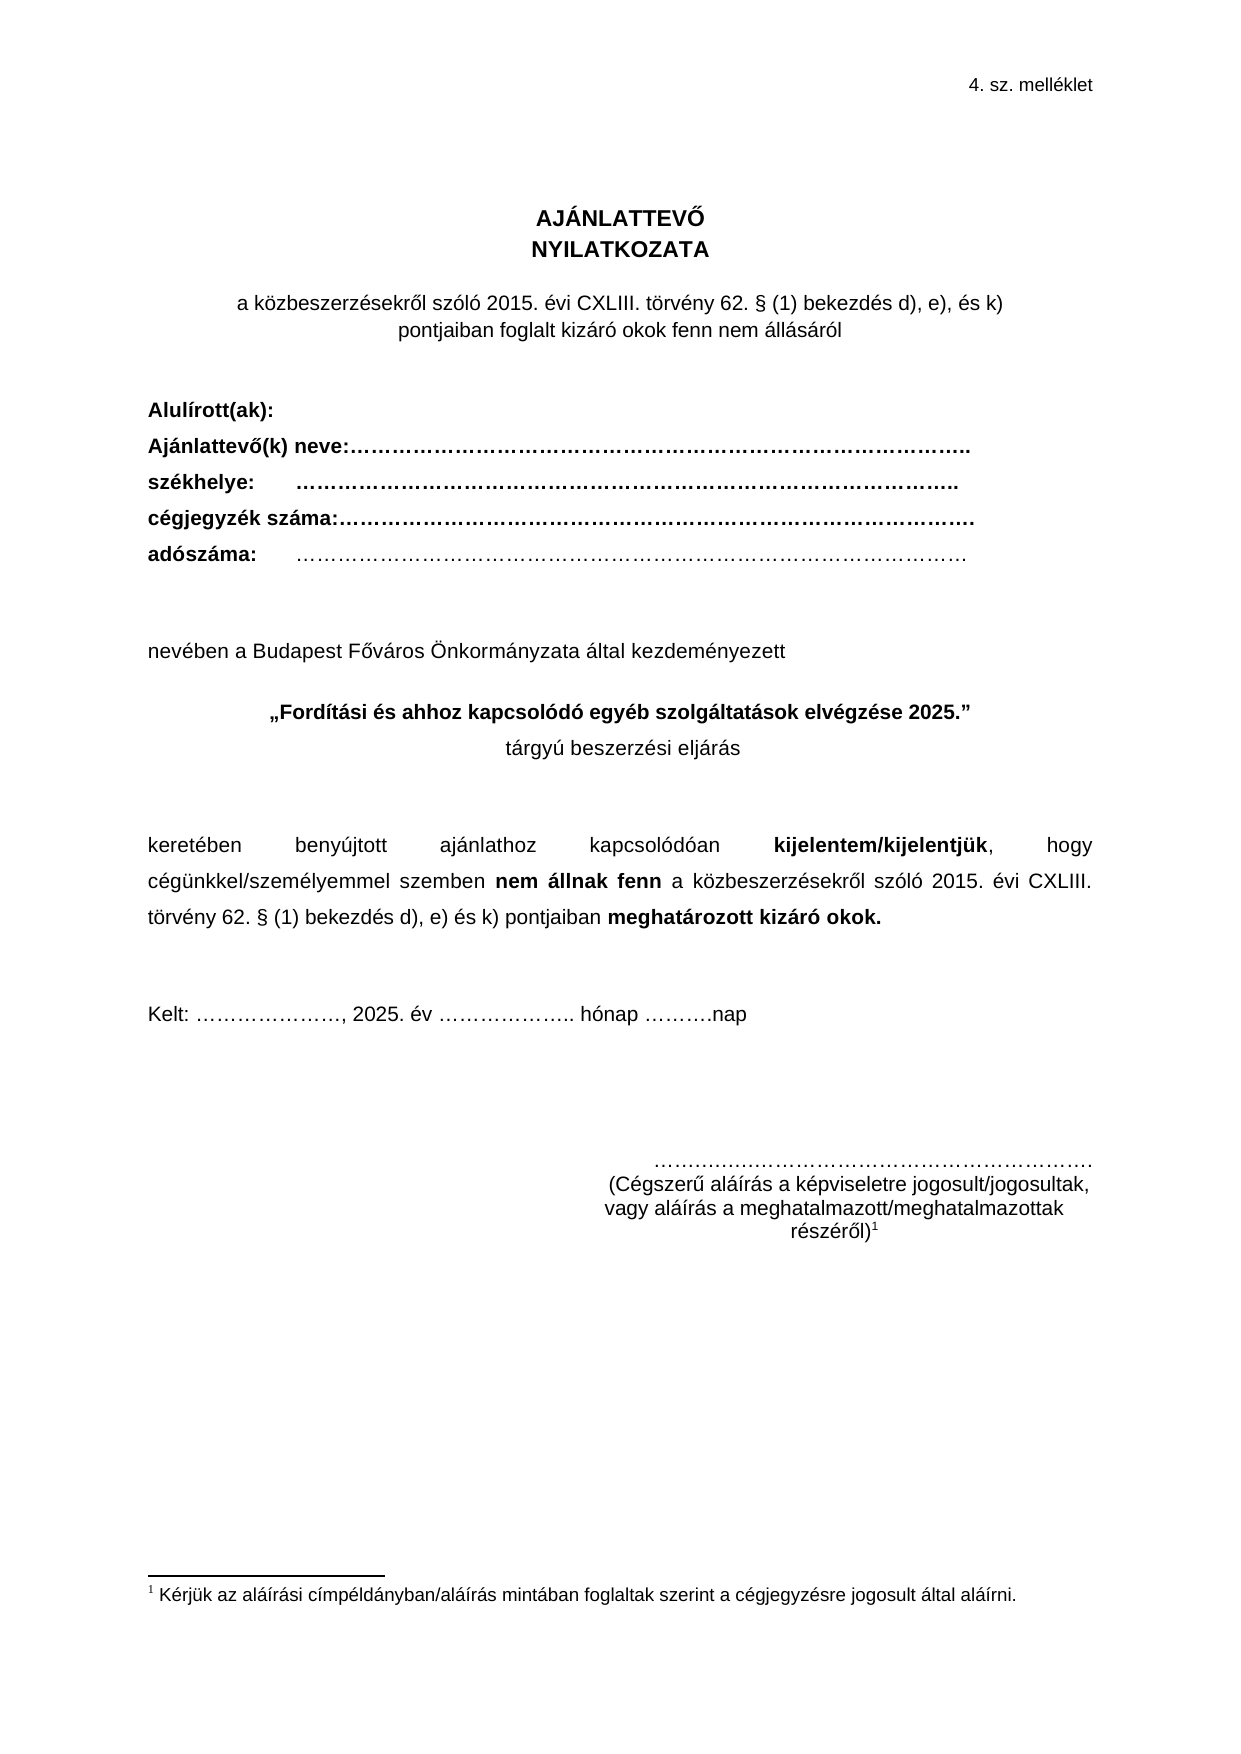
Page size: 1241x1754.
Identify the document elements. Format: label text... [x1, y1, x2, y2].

text cégjegyzék száma:………………………………………………………………………………. [148, 506, 1093, 530]
text AJÁNLATTEVŐ [207, 205, 1034, 232]
text nevében a Budapest Főváros Önkormányzata által kezdeményezett [148, 639, 1092, 663]
text Alulírott(ak): [148, 398, 1093, 422]
text a közbeszerzésekről szóló 2015. évi CXLIII. törvény 62. § (1) bekezdés d), e), és k) pontjaiban foglalt kizáró okok fenn nem állásáról [207, 291, 1034, 342]
text NYILATKOZATA [207, 236, 1034, 262]
text „Fordítási és ahhoz kapcsolódó egyéb szolgáltatások elvégzése 2025.” [148, 700, 1093, 724]
text Kelt: …………………, 2025. év ……………….. hónap ……….nap [148, 1001, 1093, 1025]
text székhelye: ………………………………………………………………………………….. [148, 470, 1093, 494]
text …….….….…………………………………………. [177, 1147, 1093, 1171]
text keretében benyújtott ajánlathoz kapcsolódóan kijelentem/kijelentjük, hogy cégünkkel/személyemmel szemben nem állnak fenn a közbeszerzésekről szóló 2015. évi CXLIII. törvény 62. § (1) bekezdés d), e) és k) pontjaiban meghatározott kizáró okok. [148, 833, 1092, 928]
text (Cégszerű aláírás a képviseletre jogosult/jogosultak, vagy aláírás a meghatalmazott/meghatalmazottak részéről) [576, 1171, 1092, 1243]
text Ajánlattevő(k) neve:…………………………………………………………………………….. [148, 434, 1093, 458]
text tárgyú beszerzési eljárás [148, 736, 1092, 760]
text adószáma: …………………………………………………………………………………… [148, 542, 1093, 566]
